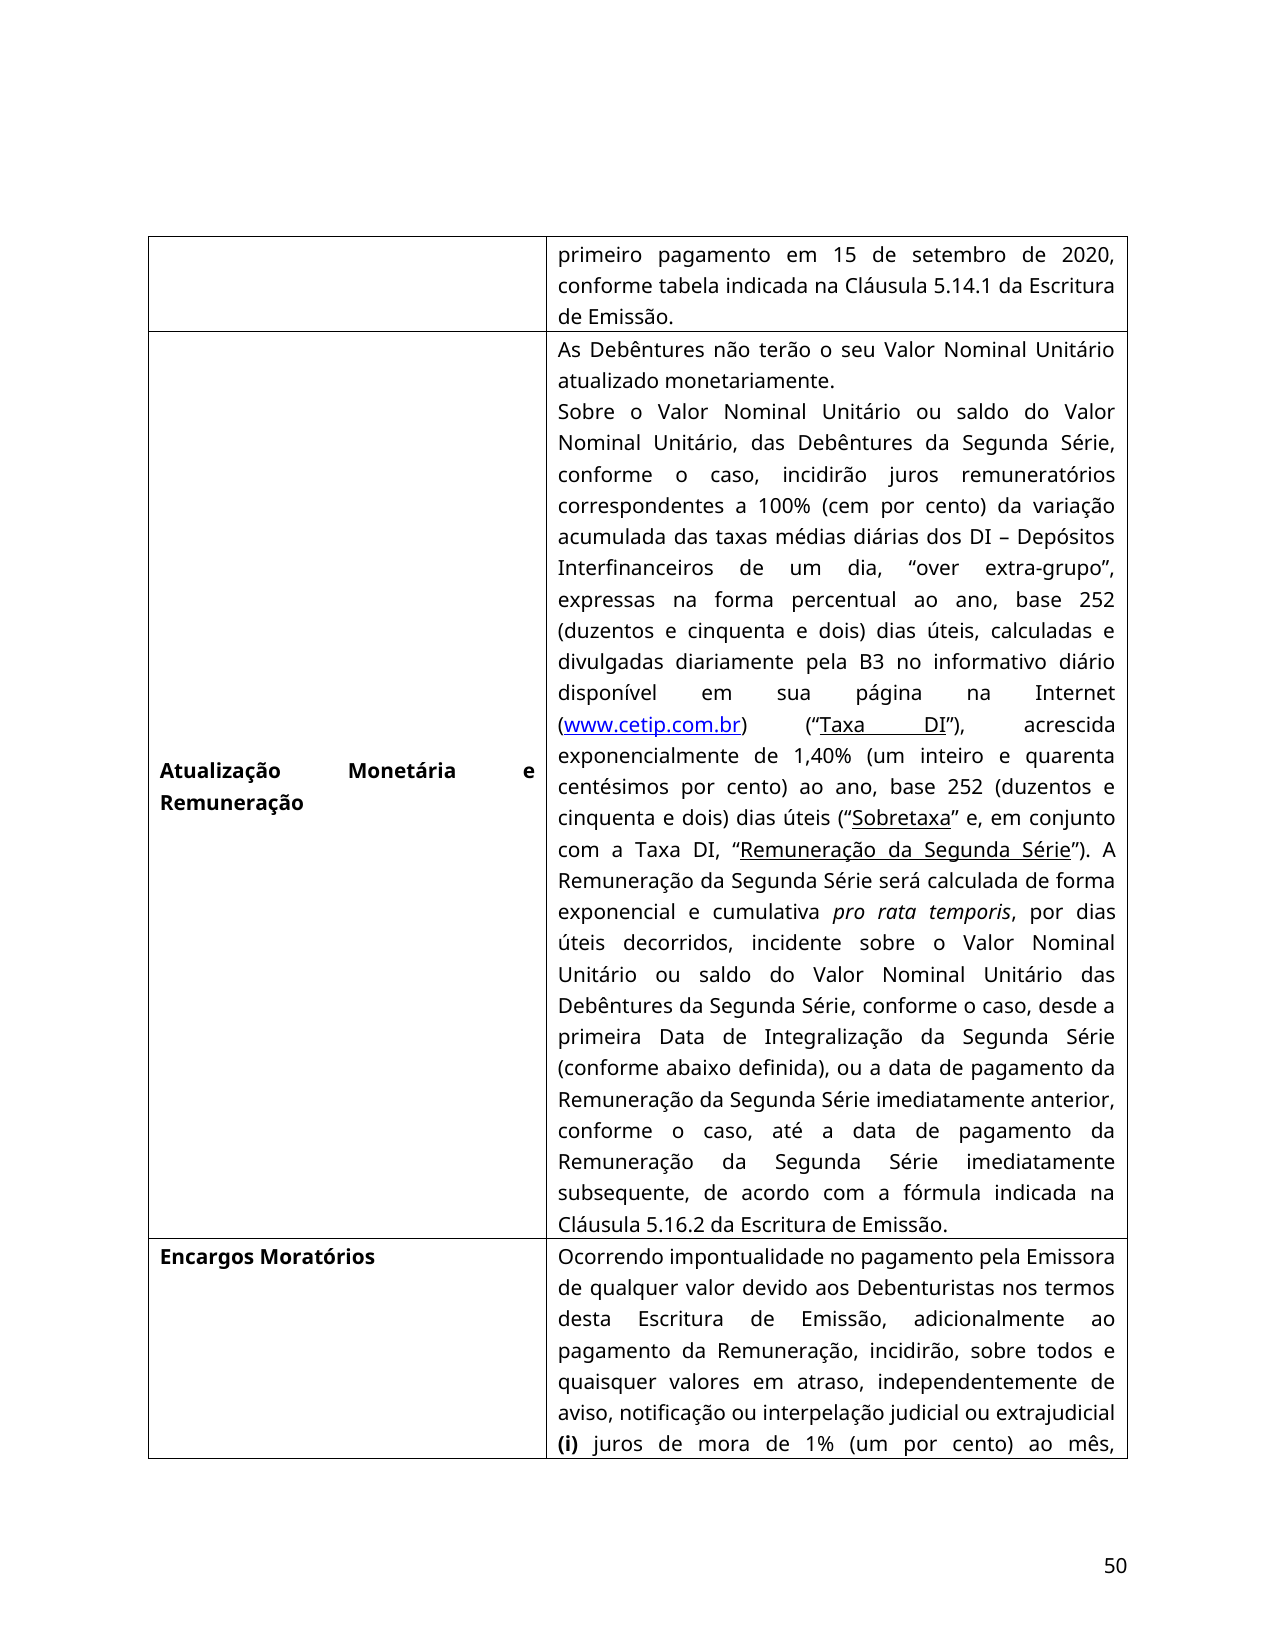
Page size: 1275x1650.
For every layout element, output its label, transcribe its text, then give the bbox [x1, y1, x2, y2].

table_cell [547, 237, 1127, 331]
table_cell Atualização Monetária e Remuneração [149, 332, 546, 1238]
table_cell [149, 237, 546, 331]
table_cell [547, 1239, 1127, 1458]
table_cell As Debêntures não terão o seu Valor Nominal Unitário atualizado monetariamente. Sobre o Valor Nominal Unitário ou saldo do Valor Nominal Unitário, das Debêntures da Segunda Série, conforme o caso, incidirão juros remuneratórios correspondentes a 100% (cem por cento) da variação acumulada das taxas médias diárias dos DI – Depósitos Interfinanceiros de um dia, “over extra-grupo”, expressas na forma percentual ao ano, base 252 (duzentos e cinquenta e dois) dias úteis, calculadas e divulgadas diariamente pela B3 no informativo diário disponível em sua página na Internet (www.cetip.com.br) (“Taxa DI”), acrescida exponencialmente de 1,40% (um inteiro e quarenta centésimos por cento) ao ano, base 252 (duzentos e cinquenta e dois) dias úteis (“Sobretaxa” e, em conjunto com a Taxa DI, “Remuneração da Segunda Série”). A Remuneração da Segunda Série será calculada de forma exponencial e cumulativa pro rata temporis, por dias úteis decorridos, incidente sobre o Valor Nominal Unitário ou saldo do Valor Nominal Unitário das Debêntures da Segunda Série, conforme o caso, desde a primeira Data de Integralização da Segunda Série (conforme abaixo definida), ou a data de pagamento da Remuneração da Segunda Série imediatamente anterior, conforme o caso, até a data de pagamento da Remuneração da Segunda Série imediatamente subsequente, de acordo com a fórmula indicada na Cláusula 5.16.2 da Escritura de Emissão. [547, 332, 1127, 1238]
table_cell Encargos Moratórios [149, 1239, 546, 1458]
